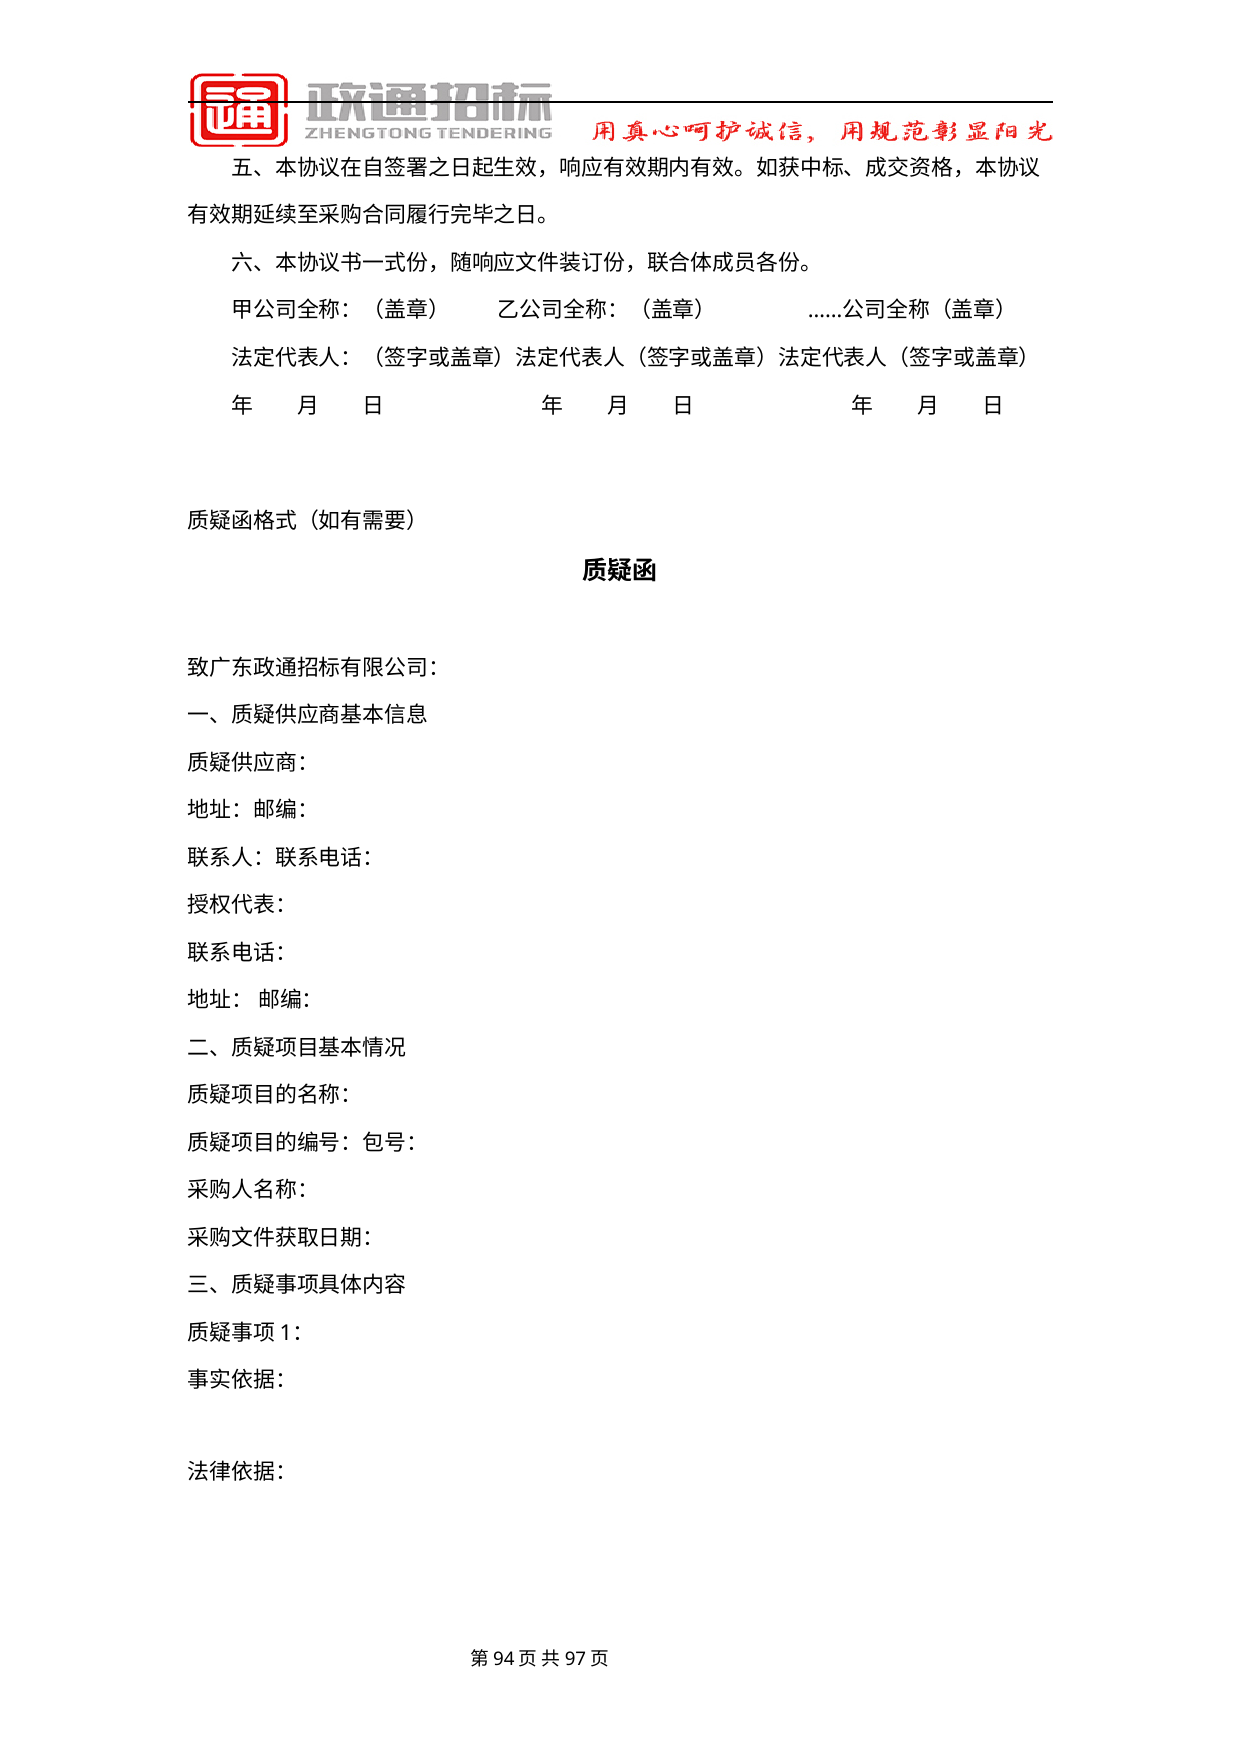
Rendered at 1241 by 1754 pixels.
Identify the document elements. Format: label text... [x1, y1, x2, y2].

text 质疑函格式（如有需要） [187, 503, 1053, 534]
text 法定代表人：（签字或盖章）法定代表人（签字或盖章）法定代表人（签字或盖章） [187, 340, 1053, 372]
text 二、质疑项目基本情况 [187, 1029, 1053, 1061]
text 质疑项目的名称： [187, 1077, 1053, 1109]
text 年 月 日 年 月 日 年 月 日 [187, 388, 1053, 419]
text 质疑项目的编号：包号： [187, 1124, 1053, 1156]
text 六、本协议书一式份，随响应文件装订份，联合体成员各份。 [187, 245, 1053, 277]
text 质疑供应商： [187, 744, 1053, 776]
picture [188, 103, 1053, 147]
text 地址： 邮编： [187, 982, 1053, 1014]
text 授权代表： [187, 887, 1053, 919]
text 法律依据： [187, 1454, 1053, 1486]
text 三、质疑事项具体内容 [187, 1267, 1053, 1299]
text 致广东政通招标有限公司： [187, 649, 1053, 681]
text 事实依据： [187, 1362, 1053, 1394]
text 联系人：联系电话： [187, 839, 1053, 871]
text 质疑事项1： [187, 1314, 1053, 1346]
text 采购人名称： [187, 1172, 1053, 1204]
text 甲公司全称：（盖章） 乙公司全称：（盖章） ……公司全称（盖章） [187, 292, 1053, 324]
text 地址：邮编： [187, 792, 1053, 824]
text 联系电话： [187, 934, 1053, 966]
text 一、质疑供应商基本信息 [187, 697, 1053, 729]
text 质疑函 [187, 550, 1053, 587]
text 五、本协议在自签署之日起生效，响应有效期内有效。如获中标、成交资格，本协议有效期延续至采购合同履行完毕之日。 [187, 150, 1053, 229]
picture [188, 73, 1053, 101]
text 采购文件获取日期： [187, 1219, 1053, 1251]
